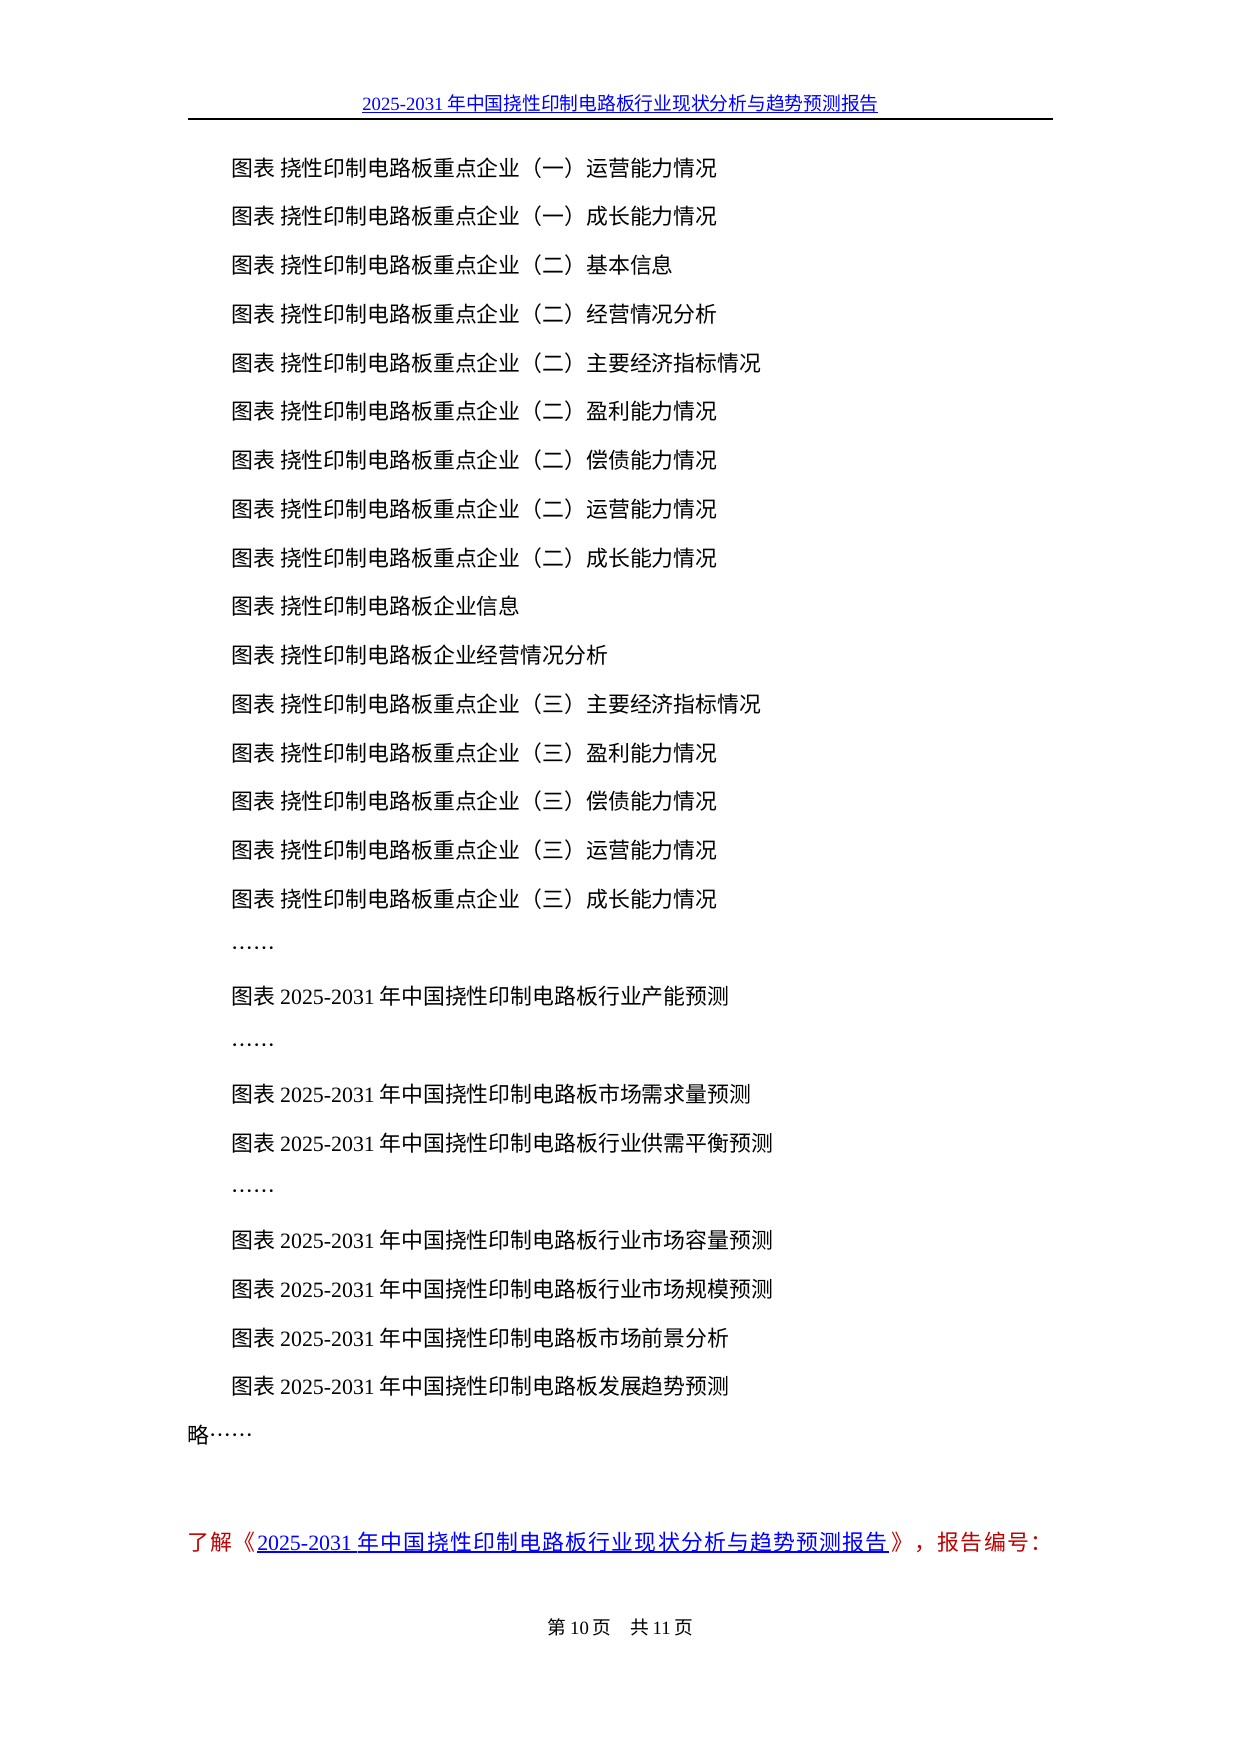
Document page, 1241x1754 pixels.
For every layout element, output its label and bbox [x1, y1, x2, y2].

text [187, 150, 1053, 1450]
text [187, 1524, 1053, 1557]
